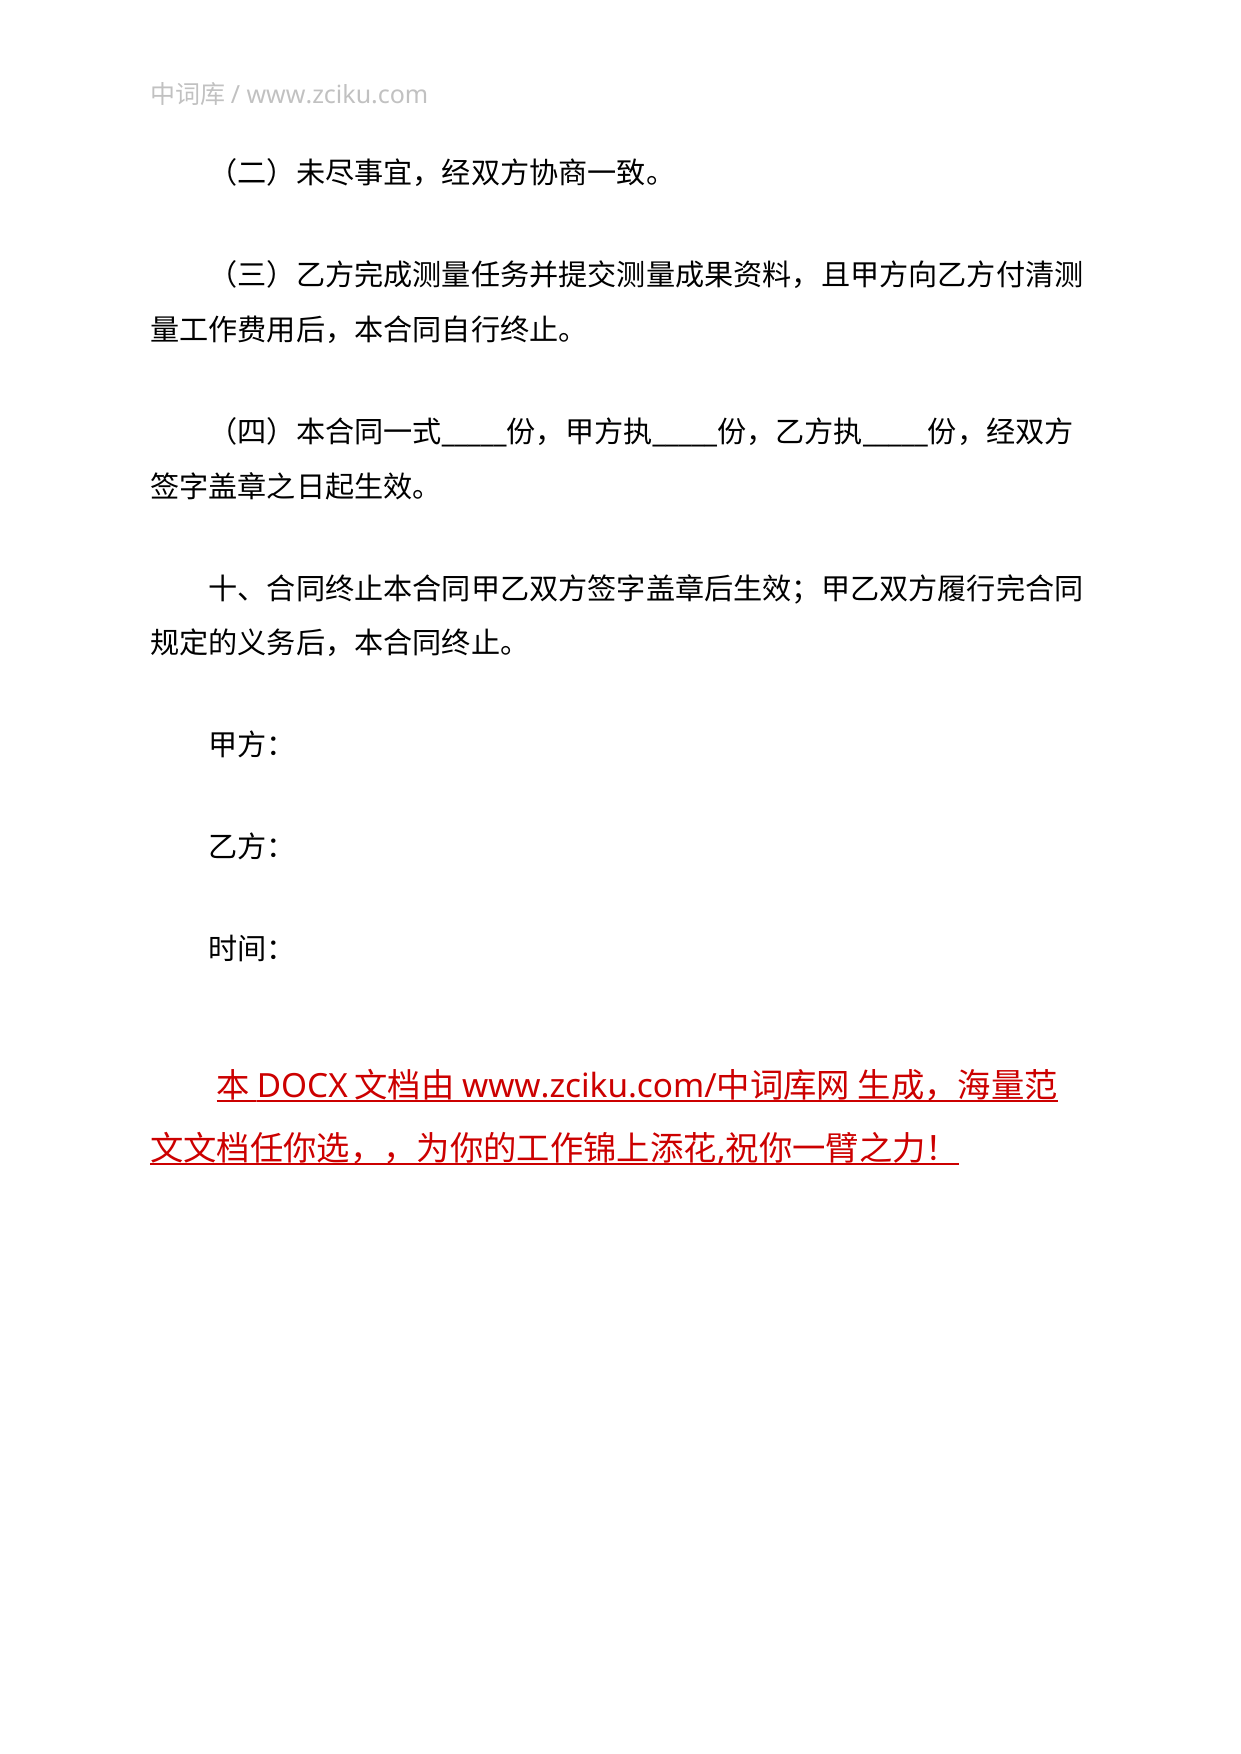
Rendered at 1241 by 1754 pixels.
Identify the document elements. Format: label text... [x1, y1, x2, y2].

text （三）乙方完成测量任务并提交测量成果资料，且甲方向乙方付清测量工作费用后，本合同自行终止。 [150, 252, 1090, 349]
text （二）未尽事宜，经双方协商一致。 [150, 150, 1090, 192]
text 本DOCX文档由 www.zciku.com/中词库网 生成，海量范文文档任你选，，为你的工作锦上添花,祝你一臂之力！ [150, 1058, 1090, 1170]
text 甲方： [150, 722, 1090, 764]
text 乙方： [150, 824, 1090, 866]
text （四）本合同一式_____份，甲方执_____份，乙方执_____份，经双方签字盖章之日起生效。 [150, 408, 1090, 506]
text 时间： [150, 925, 1090, 968]
text 十、合同终止本合同甲乙双方签字盖章后生效；甲乙双方履行完合同规定的义务后，本合同终止。 [150, 565, 1090, 662]
